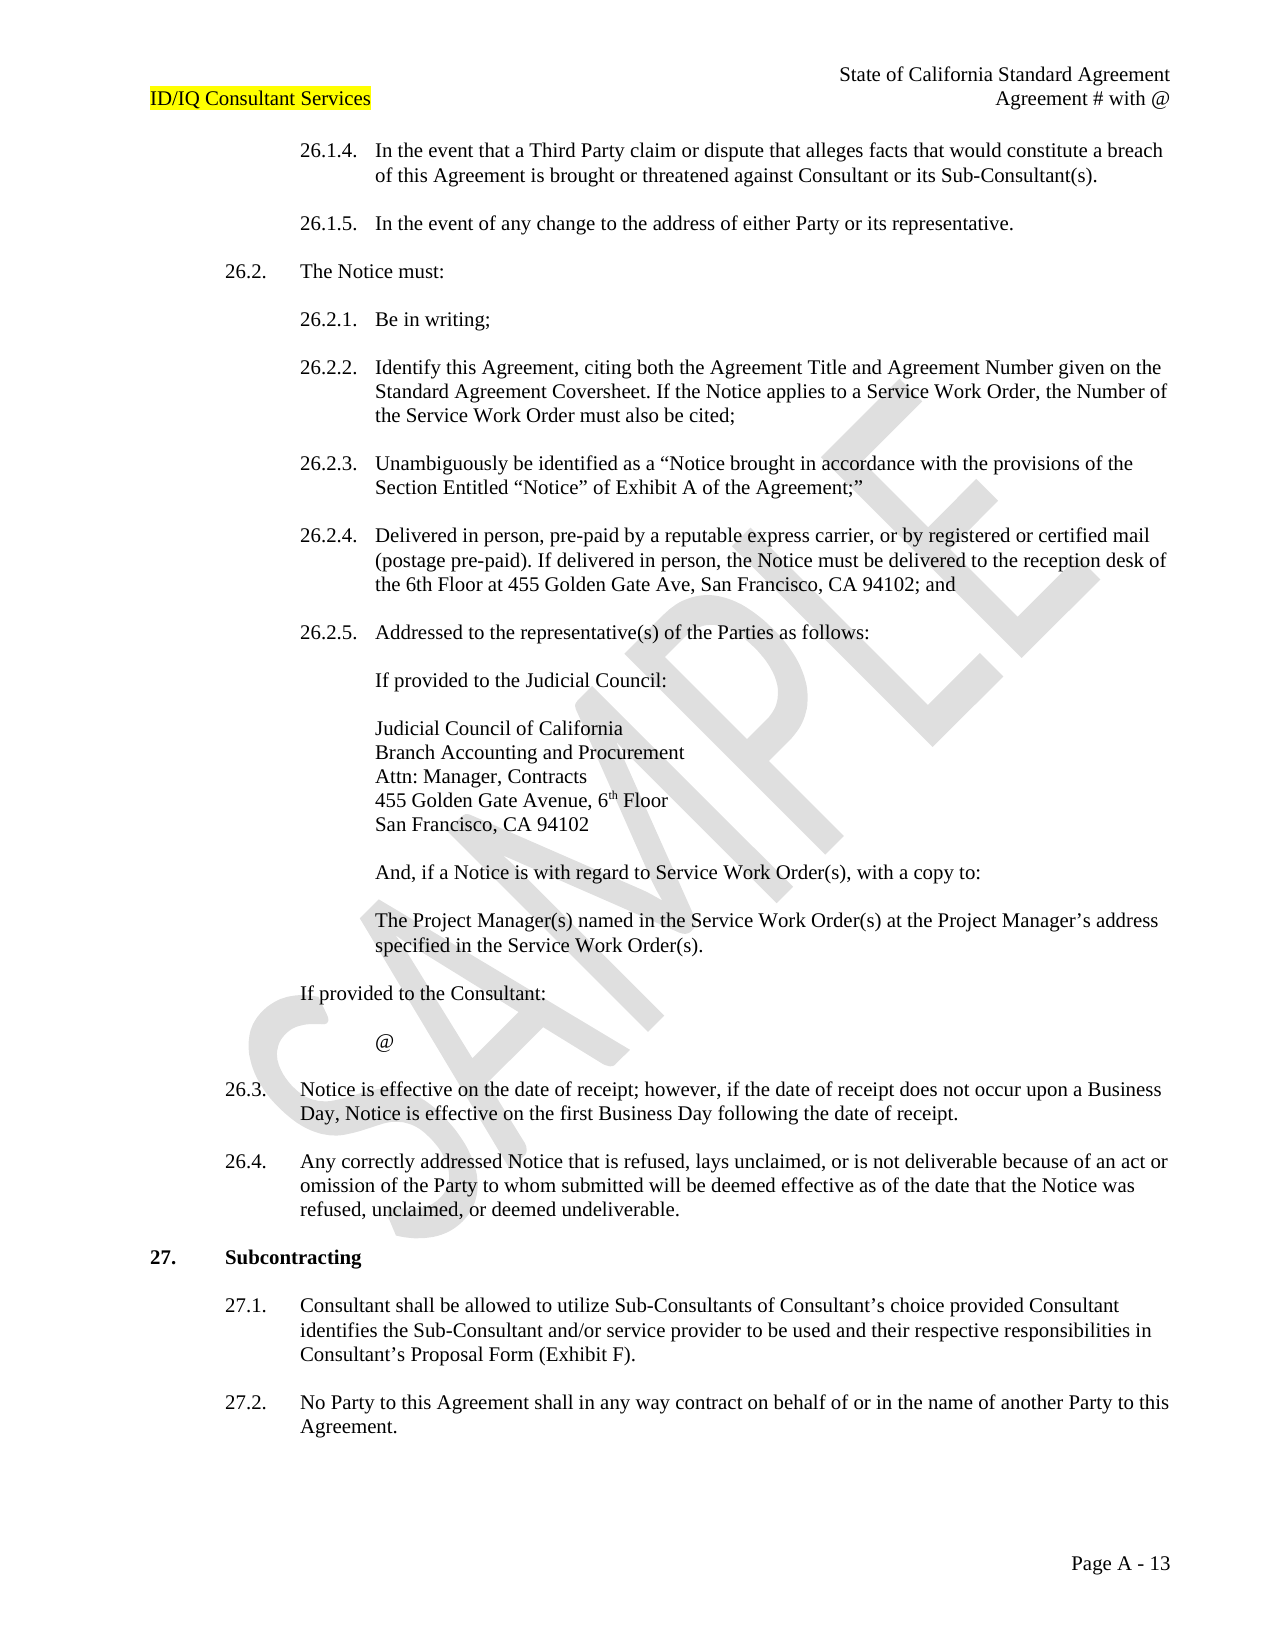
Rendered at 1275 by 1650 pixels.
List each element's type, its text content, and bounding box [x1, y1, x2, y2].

text Branch Accounting and Procurement [300, 740, 1170, 764]
list No Party to this Agreement shall in any way contract on behalf of or in the name of another Party to this Agreement. [225, 1390, 1170, 1438]
list Identify this Agreement, citing both the Agreement Title and Agreement Number given on the Standard Agreement Coversheet. If the Notice applies to a Service Work Order, the Number of the Service Work Order must also be cited; [300, 355, 1170, 427]
list Delivered in person, pre-paid by a reputable express carrier, or by registered or certified mail (postage pre-paid). If delivered in person, the Notice must be delivered to the reception desk of the 6th Floor at 455 Golden Gate Ave, San Francisco, CA 94102; and [300, 523, 1170, 596]
list The Notice must: [225, 259, 1170, 283]
list Addressed to the representative(s) of the Parties as follows: [300, 620, 1170, 644]
list Any correctly addressed Notice that is refused, lays unclaimed, or is not deliverable because of an act or omission of the Party to whom submitted will be deemed effective as of the date that the Notice was refused, unclaimed, or deemed undeliverable. [225, 1149, 1170, 1221]
list Notice is effective on the date of receipt; however, if the date of receipt does not occur upon a Business Day, Notice is effective on the first Business Day following the date of receipt. [225, 1077, 1170, 1125]
text Attn: Manager, Contracts [300, 764, 1170, 788]
list In the event that a Third Party claim or dispute that alleges facts that would constitute a breach of this Agreement is brought or threatened against Consultant or its Sub-Consultant(s). [300, 138, 1170, 187]
list Unambiguously be identified as a “Notice brought in accordance with the provisions of the Section Entitled “Notice” of Exhibit A of the Agreement;” [300, 451, 1170, 499]
list Be in writing; [300, 307, 1170, 331]
list Subcontracting [150, 1245, 1170, 1269]
text San Francisco, CA 94102 [375, 812, 1170, 836]
text @ [375, 1029, 1170, 1053]
text Judicial Council of California [300, 716, 1170, 740]
text And, if a Notice is with regard to Service Work Order(s), with a copy to: [375, 860, 1170, 884]
list Consultant shall be allowed to utilize Sub-Consultants of Consultant’s choice provided Consultant identifies the Sub-Consultant and/or service provider to be used and their respective responsibilities in Consultant’s Proposal Form (Exhibit F). [225, 1293, 1170, 1366]
list In the event of any change to the address of either Party or its representative. [300, 211, 1170, 235]
text If provided to the Consultant: [150, 981, 1170, 1005]
text 455 Golden Gate Avenue, 6th Floor [300, 788, 1170, 812]
text The Project Manager(s) named in the Service Work Order(s) at the Project Manager’s address specified in the Service Work Order(s). [375, 908, 1170, 957]
text If provided to the Judicial Council: [300, 668, 1170, 692]
